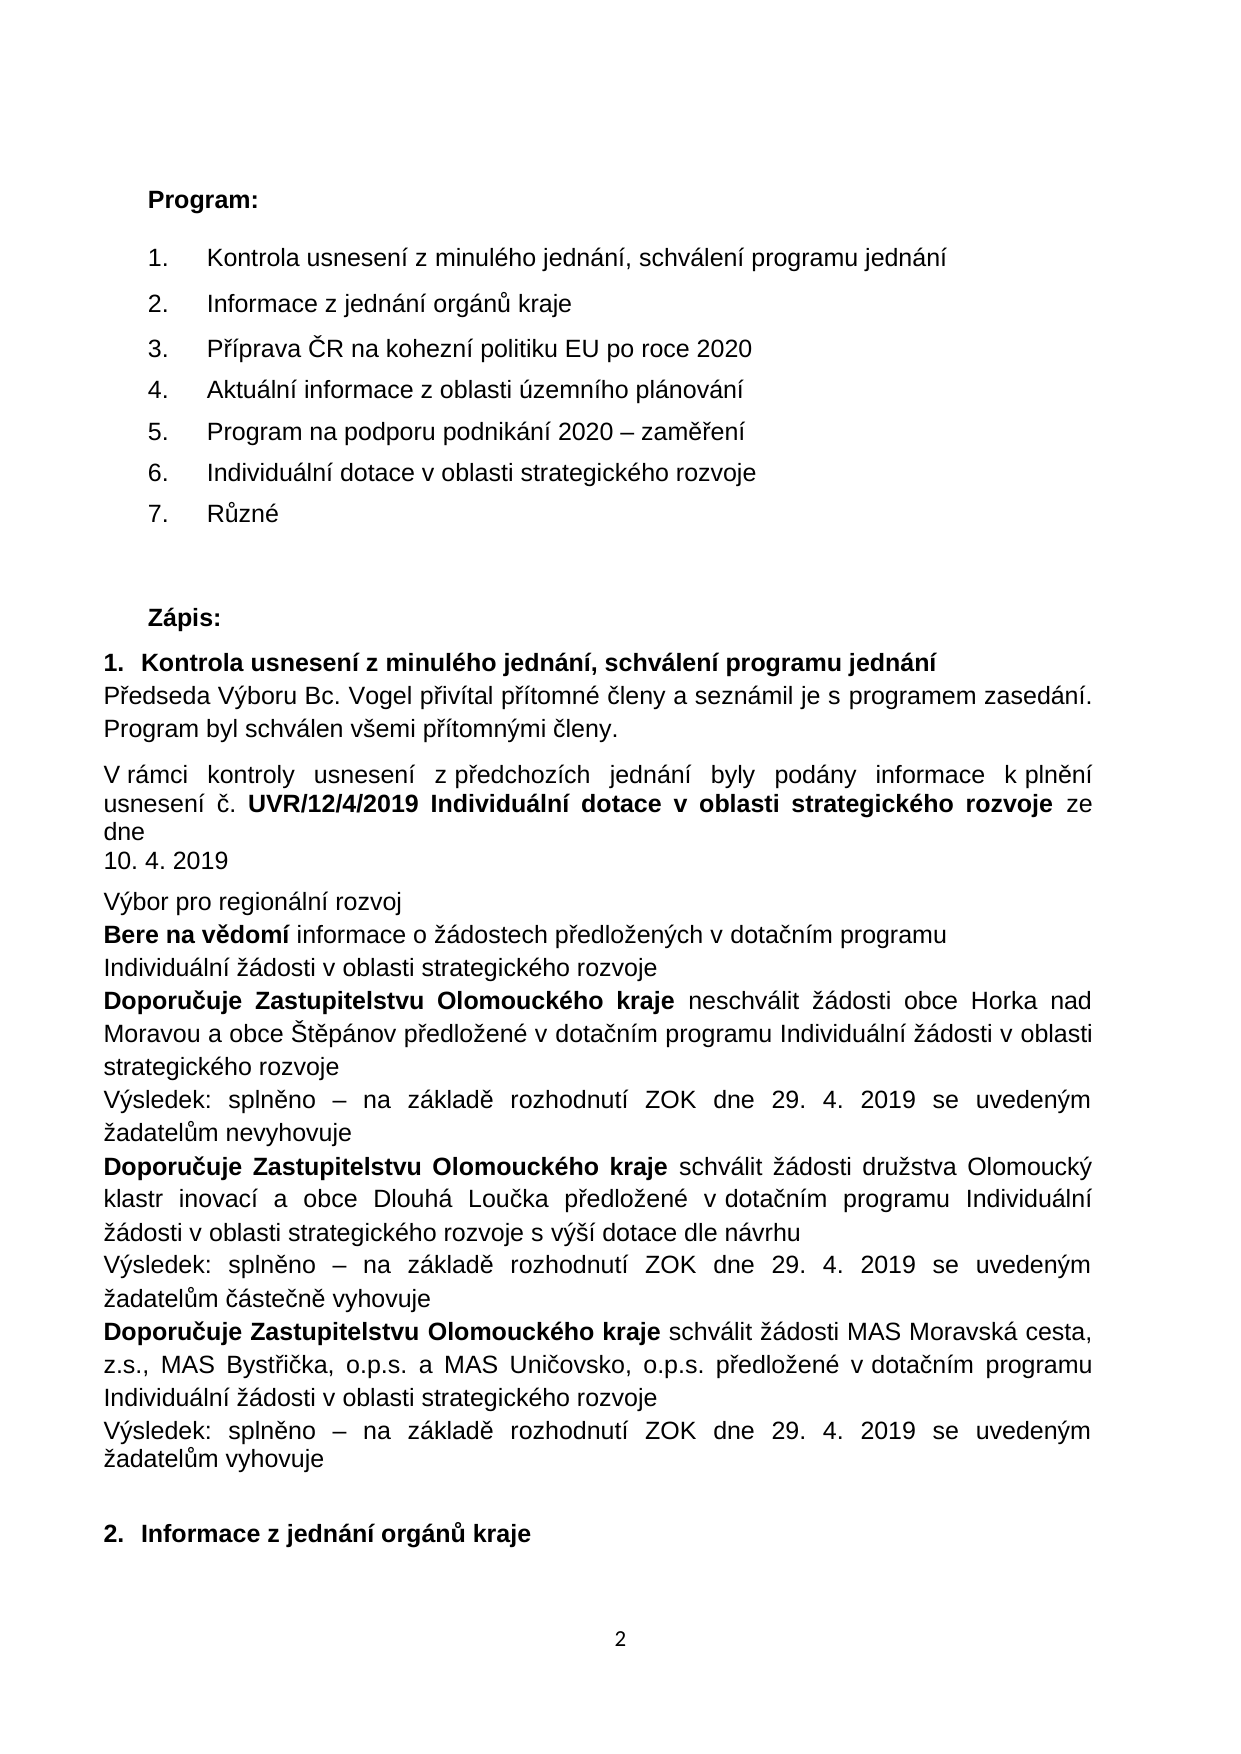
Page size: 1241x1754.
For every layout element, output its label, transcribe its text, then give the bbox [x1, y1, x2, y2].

list Kontrola usnesení z minulého jednání, schválení programu jednání [103, 648, 1093, 677]
text Různé [148, 499, 1093, 528]
text Individuální žádosti v oblasti strategického rozvoje [103, 953, 1093, 982]
text Individuální dotace v oblasti strategického rozvoje [148, 458, 1093, 487]
text Příprava ČR na kohezní politiku EU po roce 2020 [148, 334, 1093, 363]
text Výsledek: splněno – na základě rozhodnutí ZOK dne 29. 4. 2019 se uvedeným žadatelům vyhovuje [103, 1416, 1093, 1473]
text Doporučuje Zastupitelstvu Olomouckého kraje schválit žádosti družstva Olomoucký klastr inovací a obce Dlouhá Loučka předložené v dotačním programu Individuální žádosti v oblasti strategického rozvoje s výší dotace dle návrhu [103, 1151, 1093, 1246]
text Výsledek: splněno – na základě rozhodnutí ZOK dne 29. 4. 2019 se uvedeným žadatelům nevyhovuje [103, 1085, 1093, 1147]
text V rámci kontroly usnesení z předchozích jednání byly podány informace k plnění usnesení č. UVR/12/4/2019 Individuální dotace v oblasti strategického rozvoje ze dne 10. 4. 2019 [103, 760, 1093, 875]
list Kontrola usnesení z minulého jednání, schválení programu jednání [148, 243, 1093, 272]
text Program na podporu podnikání 2020 – zaměření [148, 417, 1093, 445]
text Zápis: [148, 603, 1093, 631]
text Výsledek: splněno – na základě rozhodnutí ZOK dne 29. 4. 2019 se uvedeným žadatelům částečně vyhovuje [103, 1251, 1093, 1312]
text Informace z jednání orgánů kraje [148, 289, 1093, 317]
text Program: [148, 185, 1093, 214]
text Předseda Výboru Bc. Vogel přivítal přítomné členy a seznámil je s programem zasedání. Program byl schválen všemi přítomnými členy. [103, 681, 1093, 743]
text Bere na vědomí informace o žádostech předložených v dotačním programu [103, 920, 1093, 949]
list Informace z jednání orgánů kraje [103, 1519, 1093, 1547]
text Výbor pro regionální rozvoj [103, 887, 1093, 916]
text Doporučuje Zastupitelstvu Olomouckého kraje neschválit žádosti obce Horka nad Moravou a obce Štěpánov předložené v dotačním programu Individuální žádosti v oblasti strategického rozvoje [103, 986, 1093, 1081]
text Aktuální informace z oblasti územního plánování [148, 375, 1093, 404]
text Doporučuje Zastupitelstvu Olomouckého kraje schválit žádosti MAS Moravská cesta, z.s., MAS Bystřička, o.p.s. a MAS Uničovsko, o.p.s. předložené v dotačním programu Individuální žádosti v oblasti strategického rozvoje [103, 1317, 1093, 1411]
